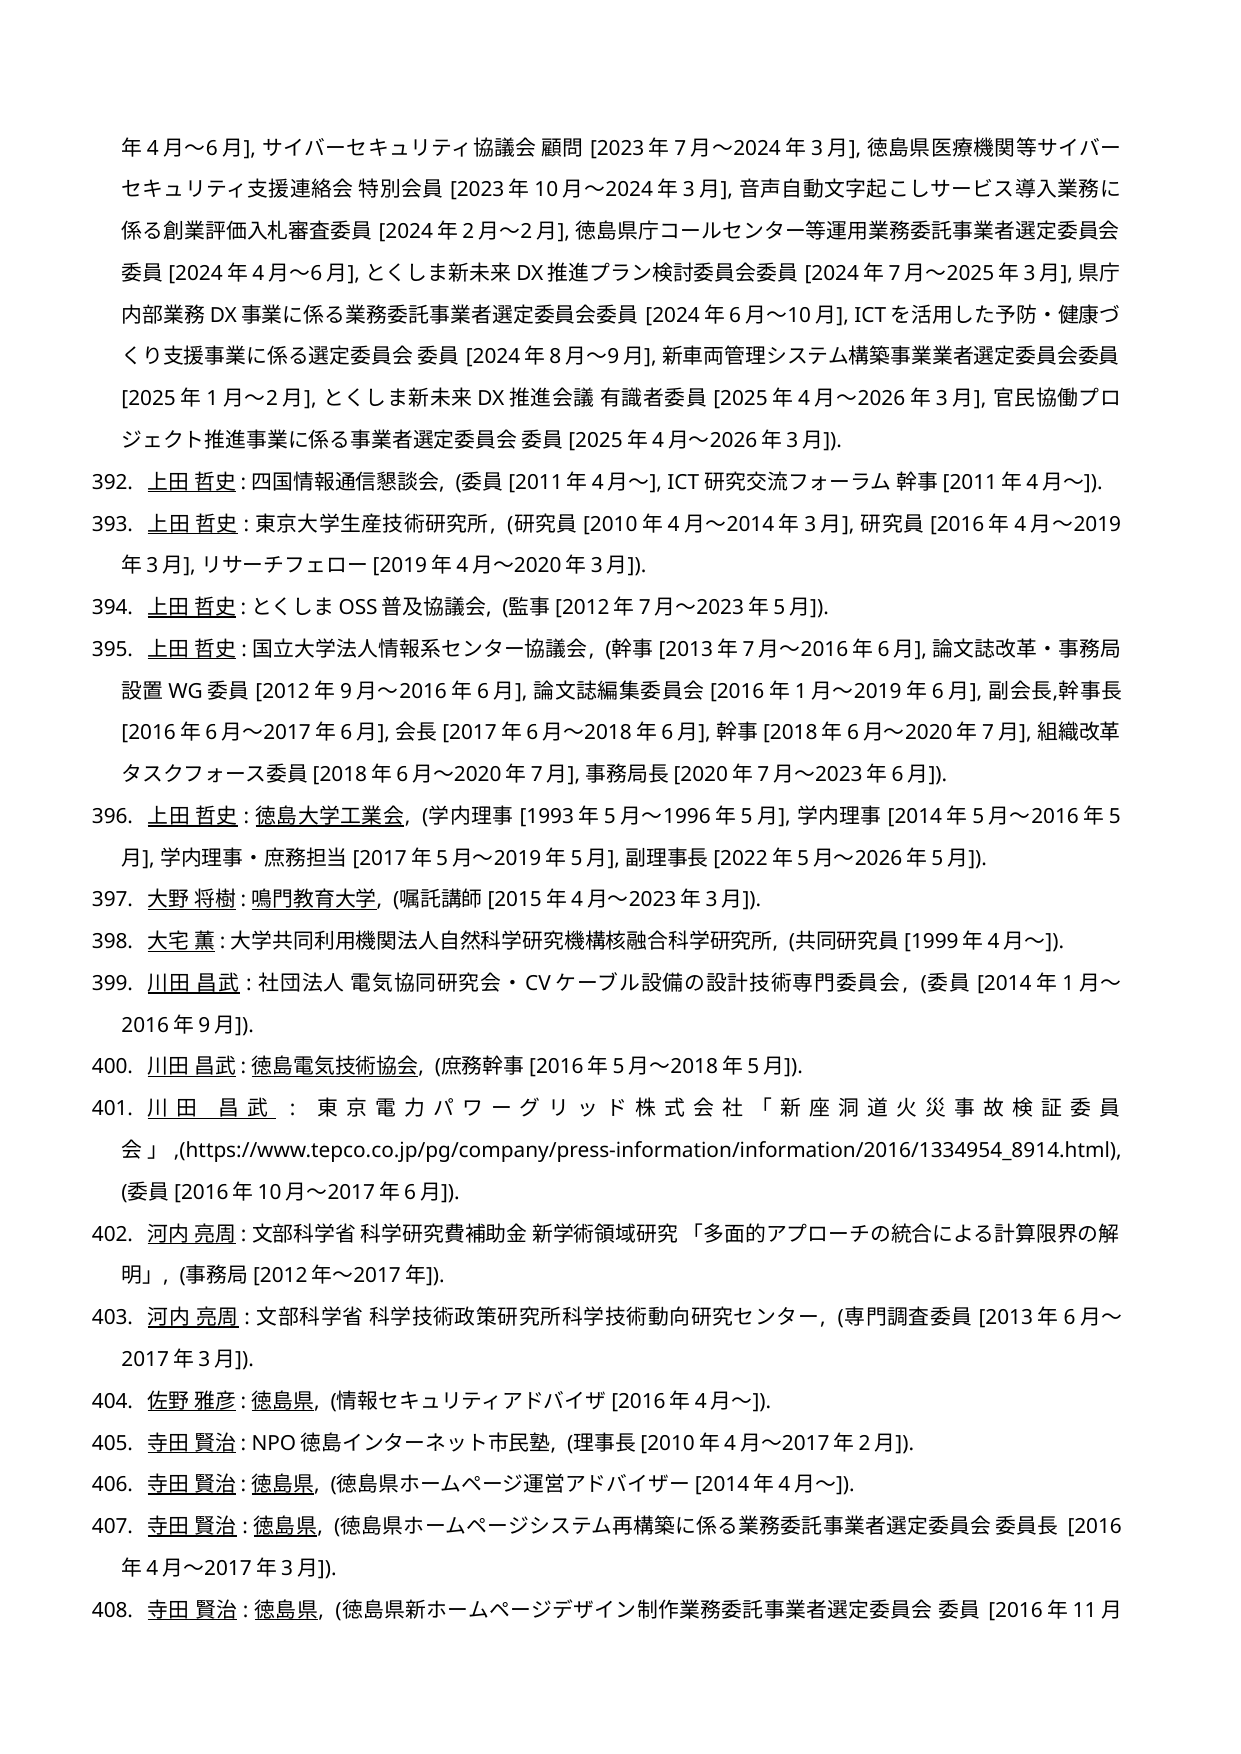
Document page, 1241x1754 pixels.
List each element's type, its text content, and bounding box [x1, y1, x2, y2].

list 上田 哲史 : 四国情報通信懇談会, (委員 [2011年4月〜], ICT 研究交流フォーラム 幹事 [2011年4月〜]). [92, 459, 1122, 501]
list 川田 昌武 : 社団法人 電気協同研究会・CVケーブル設備の設計技術専門委員会, (委員 [2014年1月〜2016年9月]). [92, 961, 1122, 1044]
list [92, 125, 1122, 459]
list 寺田 賢治 : 徳島県, (徳島県ホームページシステム再構築に係る業務委託事業者選定委員会 委員長 [2016年4月〜2017年3月]). [92, 1503, 1122, 1587]
list 上田 哲史 : 徳島大学工業会, (学内理事 [1993年5月〜1996年5月], 学内理事 [2014年5月〜2016年5月], 学内理事・庶務担当 [2017年5月〜2019年5月], 副理事長 [2022年5月〜2026年5月]). [92, 793, 1122, 877]
list 川田 昌武 : 東京電力パワーグリッド株式会社「新座洞道火災事故検証委員会」,(https://www.tepco.co.jp/pg/company/press-information/information/2016/1334954_8914.html), (委員 [2016年10月〜2017年6月]). [92, 1086, 1122, 1211]
list 寺田 賢治 : 徳島県, (徳島県ホームページ運営アドバイザー [2014年4月〜]). [92, 1462, 1122, 1503]
list 大宅 薫 : 大学共同利用機関法人自然科学研究機構核融合科学研究所, (共同研究員 [1999年4月〜]). [92, 919, 1122, 961]
list 川田 昌武 : 徳島電気技術協会, (庶務幹事 [2016年5月〜2018年5月]). [92, 1044, 1122, 1086]
list 上田 哲史 : 国立大学法人情報系センター協議会, (幹事 [2013年7月〜2016年6月], 論文誌改革・事務局設置WG委員 [2012年9月〜2016年6月], 論文誌編集委員会 [2016年1月〜2019年6月], 副会長,幹事長 [2016年6月〜2017年6月], 会長 [2017年6月〜2018年6月], 幹事 [2018年6月〜2020年7月], 組織改革タスクフォース委員 [2018年6月〜2020年7月], 事務局長 [2020年7月〜2023年6月]). [92, 626, 1122, 793]
list 寺田 賢治 : NPO徳島インターネット市民塾, (理事長 [2010年4月〜2017年2月]). [92, 1420, 1122, 1462]
list 上田 哲史 : 東京大学生産技術研究所, (研究員 [2010年4月〜2014年3月], 研究員 [2016年4月〜2019年3月], リサーチフェロー [2019年4月〜2020年3月]). [92, 501, 1122, 584]
list 河内 亮周 : 文部科学省 科学技術政策研究所科学技術動向研究センター, (専門調査委員 [2013年6月〜2017年3月]). [92, 1295, 1122, 1378]
list 大野 将樹 : 鳴門教育大学, (嘱託講師 [2015年4月〜2023年3月]). [92, 877, 1122, 919]
list 河内 亮周 : 文部科学省 科学研究費補助金 新学術領域研究 「多面的アプローチの統合による計算限界の解明」, (事務局 [2012年〜2017年]). [92, 1211, 1122, 1295]
list 佐野 雅彦 : 徳島県, (情報セキュリティアドバイザ [2016年4月〜]). [92, 1378, 1122, 1420]
list 上田 哲史 : とくしまOSS普及協議会, (監事 [2012年7月〜2023年5月]). [92, 584, 1122, 626]
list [92, 1587, 1122, 1629]
